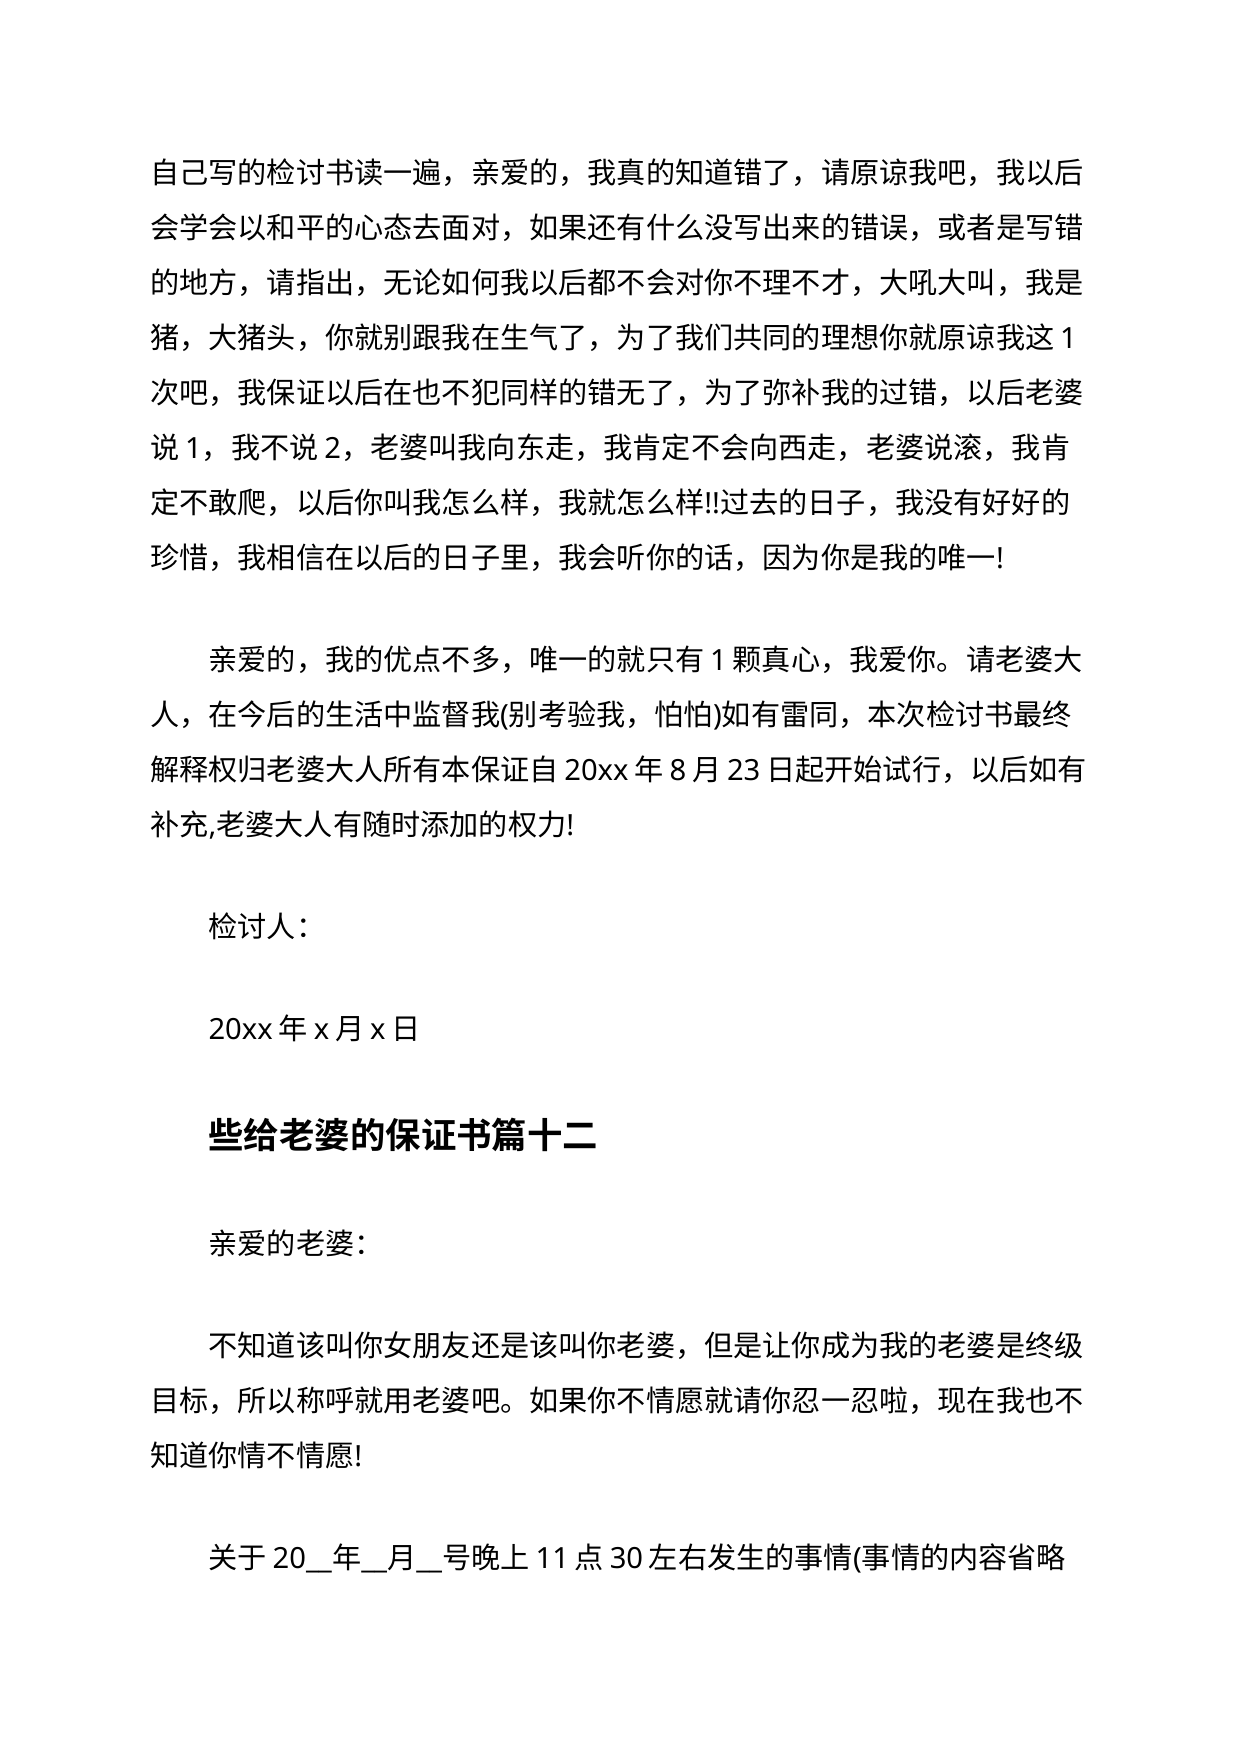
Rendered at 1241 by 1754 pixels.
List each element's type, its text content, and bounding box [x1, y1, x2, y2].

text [150, 150, 1090, 577]
text 检讨人： [150, 903, 1090, 946]
text 些给老婆的保证书篇十二 [150, 1107, 1090, 1158]
text 20xx年x月x日 [150, 1005, 1090, 1048]
text 亲爱的老婆： [150, 1221, 1090, 1263]
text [150, 1534, 1090, 1577]
text 亲爱的，我的优点不多，唯一的就只有1颗真心，我爱你。请老婆大人，在今后的生活中监督我(别考验我，怕怕)如有雷同，本次检讨书最终解释权归老婆大人所有本保证自20xx年8月23日起开始试行，以后如有补充,老婆大人有随时添加的权力! [150, 637, 1090, 844]
text 不知道该叫你女朋友还是该叫你老婆，但是让你成为我的老婆是终级目标，所以称呼就用老婆吧。如果你不情愿就请你忍一忍啦，现在我也不知道你情不情愿! [150, 1322, 1090, 1475]
